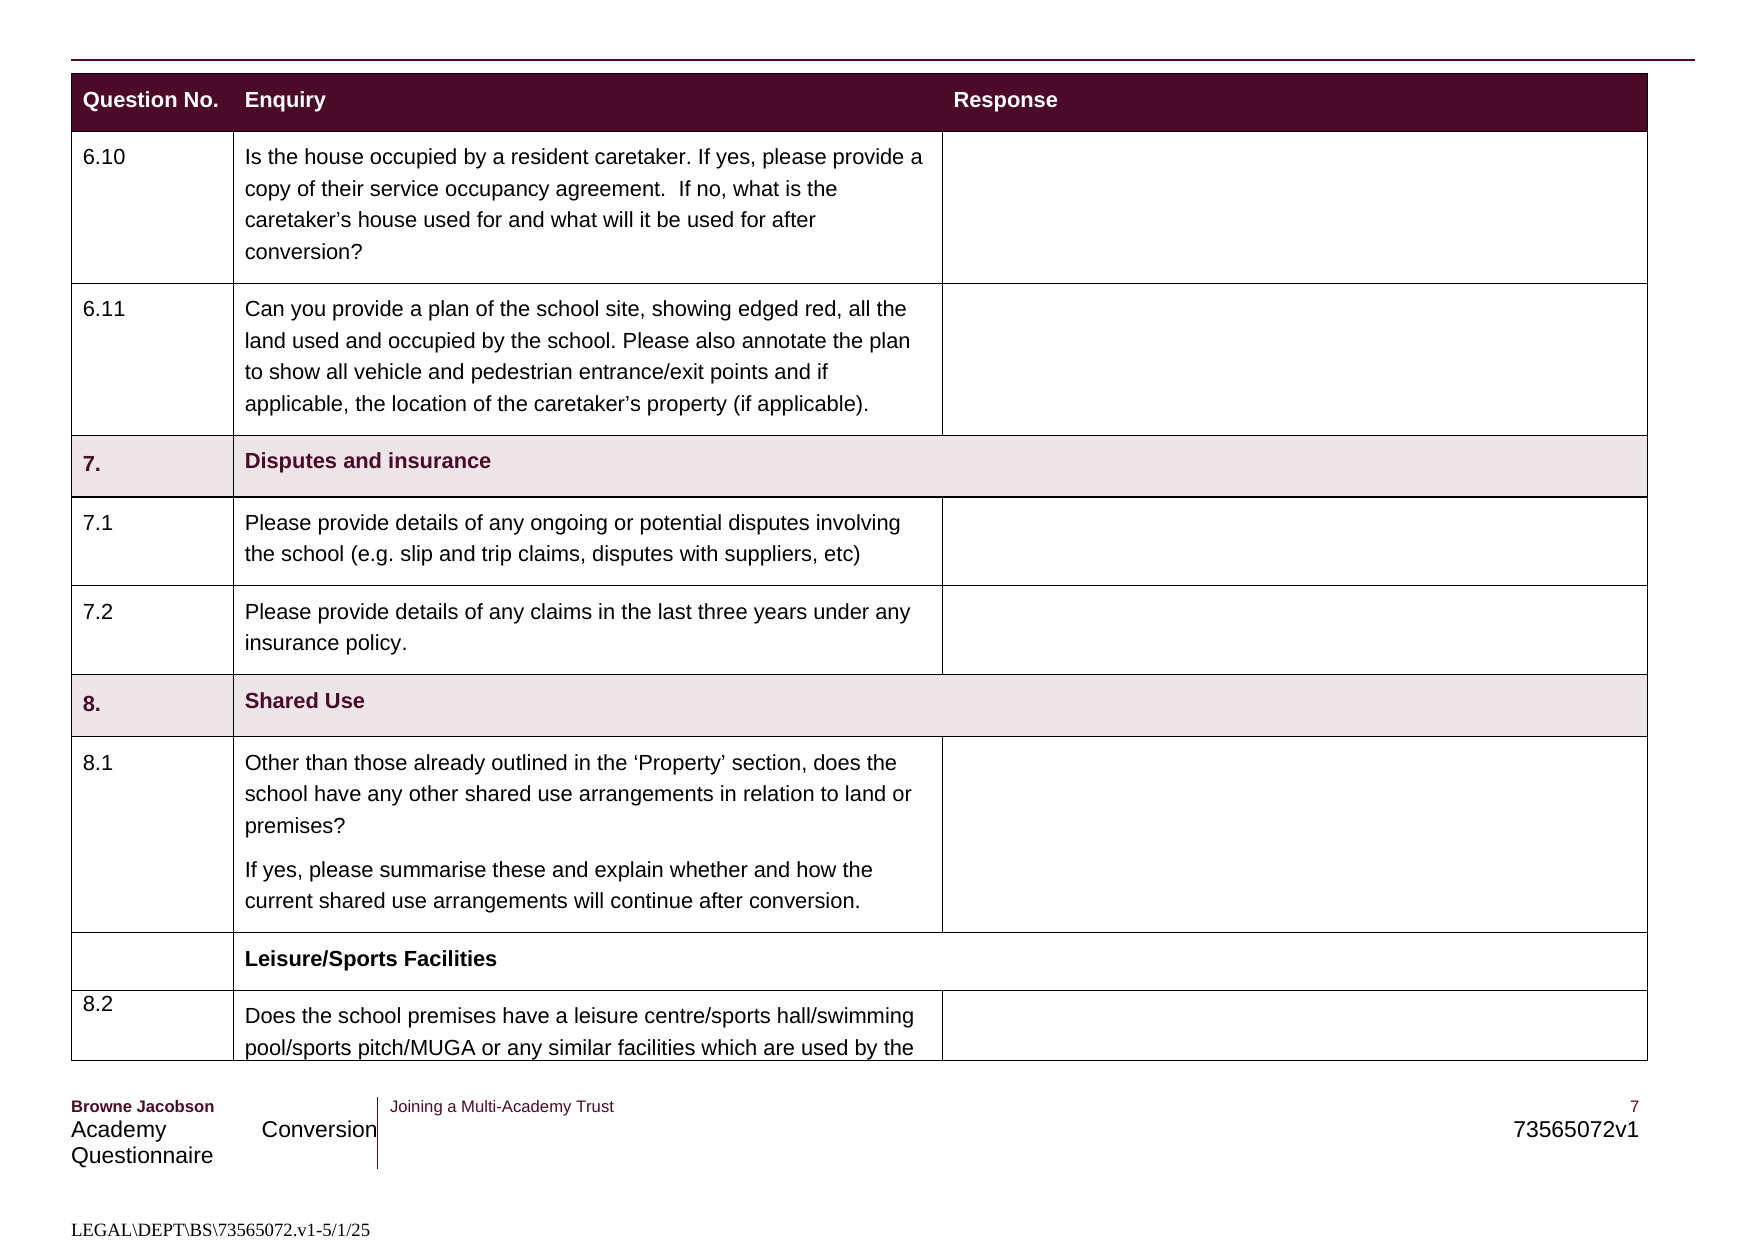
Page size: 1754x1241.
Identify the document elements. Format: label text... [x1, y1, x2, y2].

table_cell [234, 991, 942, 1060]
table_cell [943, 586, 1647, 674]
table_cell Please provide details of any ongoing or potential disputes involving the school (e.g. slip and trip claims, disputes with suppliers, etc) [234, 498, 942, 585]
table_cell Leisure/Sports Facilities [234, 933, 1647, 989]
table_cell Disputes and insurance [234, 436, 1647, 496]
table_header Question No. [72, 74, 233, 131]
table_cell [72, 132, 233, 283]
table_header Enquiry [233, 74, 942, 131]
table_cell [72, 991, 233, 1060]
table_cell [943, 737, 1647, 932]
table_cell [72, 498, 233, 585]
table_cell Shared Use [234, 675, 1647, 736]
table_cell [72, 284, 233, 434]
table_cell Is the house occupied by a resident caretaker. If yes, please provide a copy of their service occupancy agreement. If no, what is the caretaker’s house used for and what will it be used for after conversion? [234, 132, 942, 283]
table_cell Can you provide a plan of the school site, showing edged red, all the land used and occupied by the school. Please also annotate the plan to show all vehicle and pedestrian entrance/exit points and if applicable, the location of the caretaker’s property (if applicable). [234, 284, 942, 434]
table_cell [72, 586, 233, 674]
table_cell [943, 132, 1647, 283]
table_cell [72, 737, 233, 932]
table_cell Please provide details of any claims in the last three years under any insurance policy. [234, 586, 942, 674]
table_cell [943, 991, 1647, 1060]
table_cell [943, 284, 1647, 434]
table_cell [72, 436, 233, 496]
table_header Response [942, 74, 1647, 131]
table_cell Other than those already outlined in the ‘Property’ section, does the school have any other shared use arrangements in relation to land or premises? If yes, please summarise these and explain whether and how the current shared use arrangements will continue after conversion. [234, 737, 942, 932]
table_cell [72, 675, 233, 736]
table_cell [72, 933, 233, 989]
table_cell [943, 498, 1647, 585]
